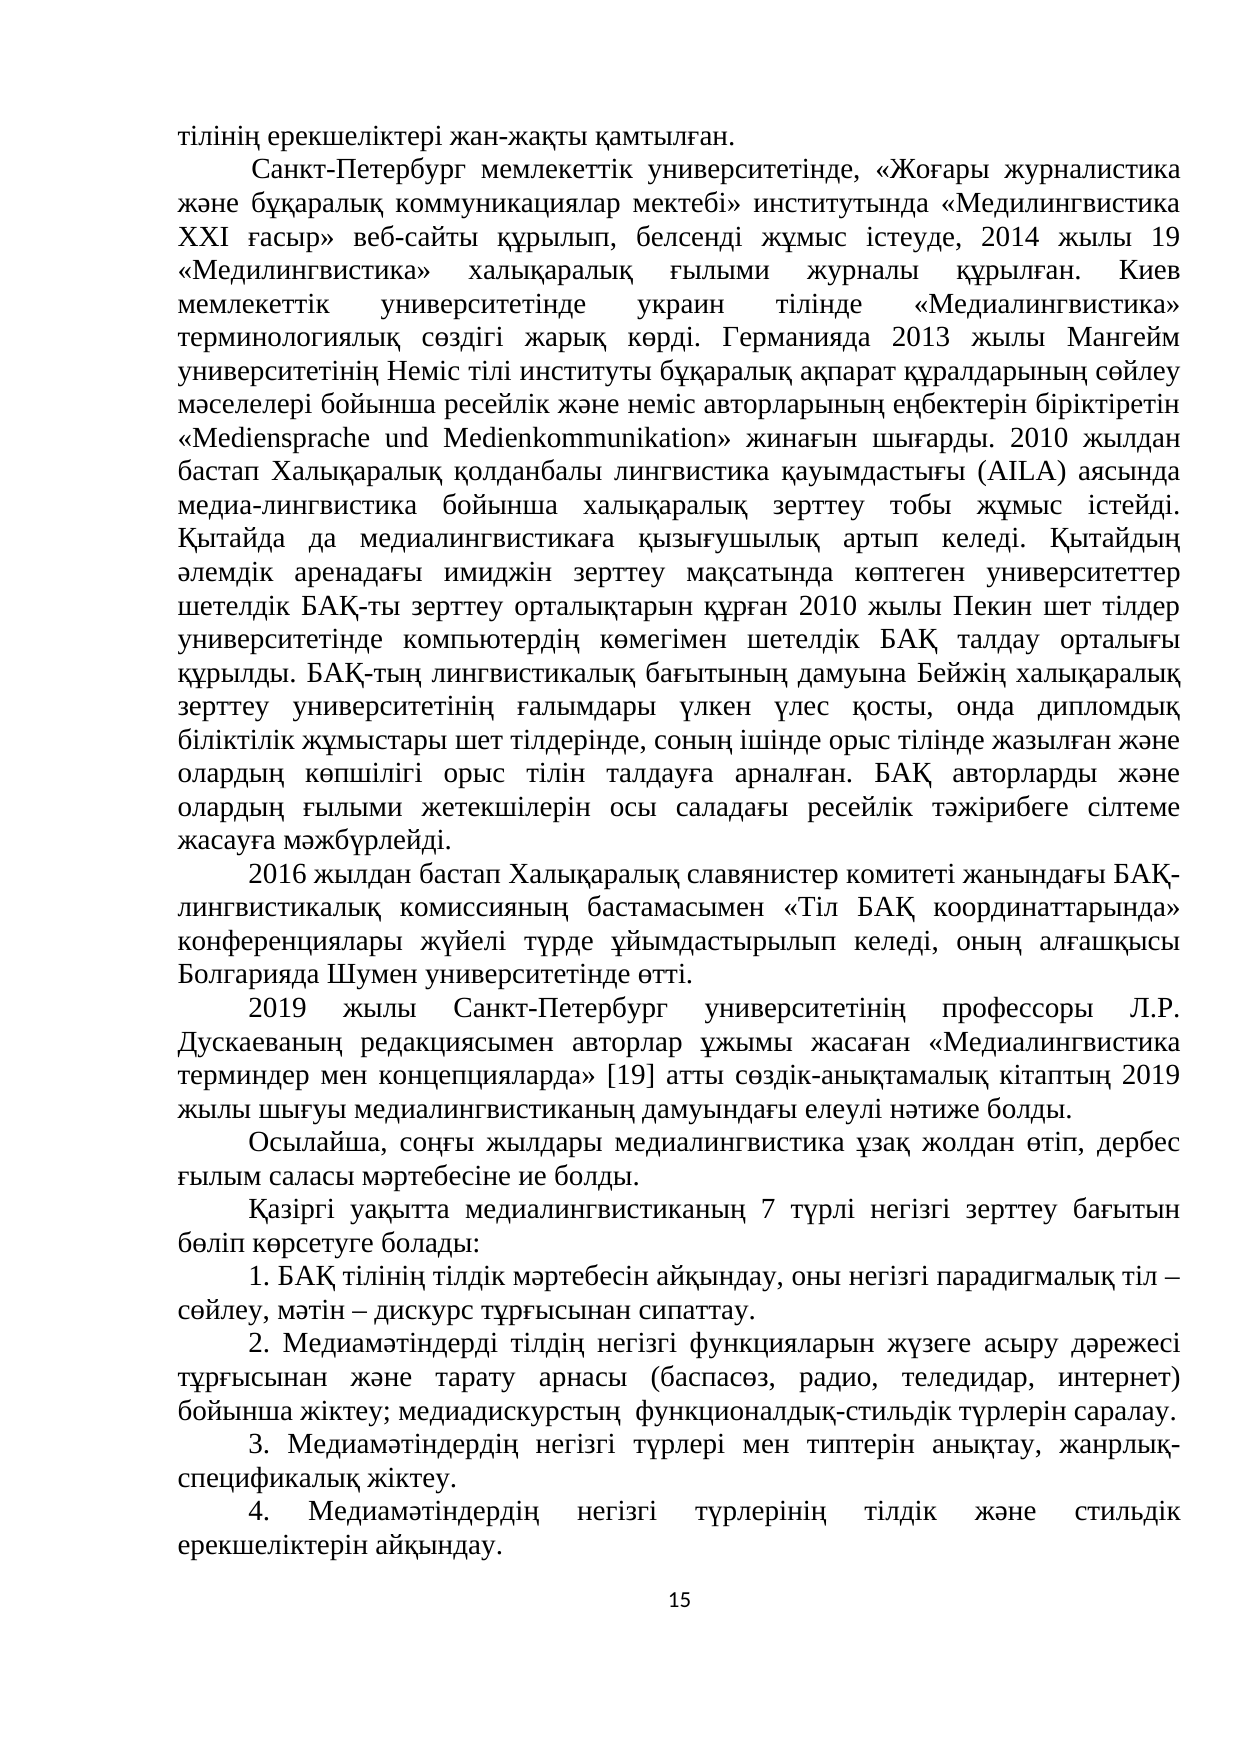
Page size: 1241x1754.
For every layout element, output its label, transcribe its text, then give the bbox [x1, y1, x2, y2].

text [177, 118, 1181, 152]
text 2019 жылы Санкт-Петербург университетінің профессоры Л.Р. Дускаеваның редакциясымен авторлар ұжымы жасаған «Медиалингвистика терминдер мен концепцияларда» [19] атты сөздік-анықтамалық кітаптың 2019 жылы шығуы медиалингвистиканың дамуындағы елеулі нәтиже болды. [177, 990, 1181, 1124]
text 4. Медиамәтіндердің негізгі түрлерінің тілдік және стильдік ерекшеліктерін айқындау. [177, 1493, 1181, 1560]
text Санкт-Петербург мемлекеттік университетінде, «Жоғары журналистика және бұқаралық коммуникациялар мектебі» институтында «Медилингвистика XXI ғасыр» веб-сайты құрылып, белсенді жұмыс істеуде, 2014 жылы 19 «Медилингвистика» халықаралық ғылыми журналы құрылған. Киев мемлекеттік университетінде украин тілінде «Медиалингвистика» терминологиялық сөздігі жарық көрді. Германияда 2013 жылы Мангейм университетінің Неміс тілі институты бұқаралық ақпарат құралдарының сөйлеу мәселелері бойынша ресейлік және неміс авторларының еңбектерін біріктіретін «Mediensprache und Medienkommunikation» жинағын шығарды. 2010 жылдан бастап Халықаралық қолданбалы лингвистика қауымдастығы (AILA) аясында медиа-лингвистика бойынша халықаралық зерттеу тобы жұмыс істейді. Қытайда да медиалингвистикаға қызығушылық артып келеді. Қытайдың әлемдік аренадағы имиджін зерттеу мақсатында көптеген университеттер шетелдік БАҚ-ты зерттеу орталықтарын құрған 2010 жылы Пекин шет тілдер университетінде компьютердің көмегімен шетелдік БАҚ талдау орталығы құрылды. БАҚ-тың лингвистикалық бағытының дамуына Бейжің халықаралық зерттеу университетінің ғалымдары үлкен үлес қосты, онда дипломдық біліктілік жұмыстары шет тілдерінде, соның ішінде орыс тілінде жазылған және олардың көпшілігі орыс тілін талдауға арналған. БАҚ авторларды және олардың ғылыми жетекшілерін осы саладағы ресейлік тәжірибеге сілтеме жасауға мәжбүрлейді. [177, 152, 1181, 856]
text Қазіргі уақытта медиалингвистиканың 7 түрлі негізгі зерттеу бағытын бөліп көрсетуге болады: [177, 1191, 1181, 1258]
text Осылайша, соңғы жылдары медиалингвистика ұзақ жолдан өтіп, дербес ғылым саласы мәртебесіне ие болды. [177, 1124, 1181, 1191]
text 2016 жылдан бастап Халықаралық славянистер комитеті жанындағы БАҚ-лингвистикалық комиссияның бастамасымен «Тіл БАҚ координаттарында» конференциялары жүйелі түрде ұйымдастырылып келеді, оның алғашқысы Болгарияда Шумен университетінде өтті. [177, 856, 1181, 990]
text 1. БАҚ тілінің тілдік мәртебесін айқындау, оны негізгі парадигмалық тіл – сөйлеу, мәтін – дискурс тұрғысынан сипаттау. [177, 1258, 1181, 1326]
text 2. Медиамәтіндерді тілдің негізгі функцияларын жүзеге асыру дәрежесі тұрғысынан және тарату арнасы (баспасөз, радио, теледидар, интернет) бойынша жіктеу; медиадискурстың функционалдық-стильдік түрлерін саралау. [177, 1326, 1181, 1426]
text 3. Медиамәтіндердің негізгі түрлері мен типтерін анықтау, жанрлық-спецификалық жіктеу. [177, 1426, 1181, 1493]
